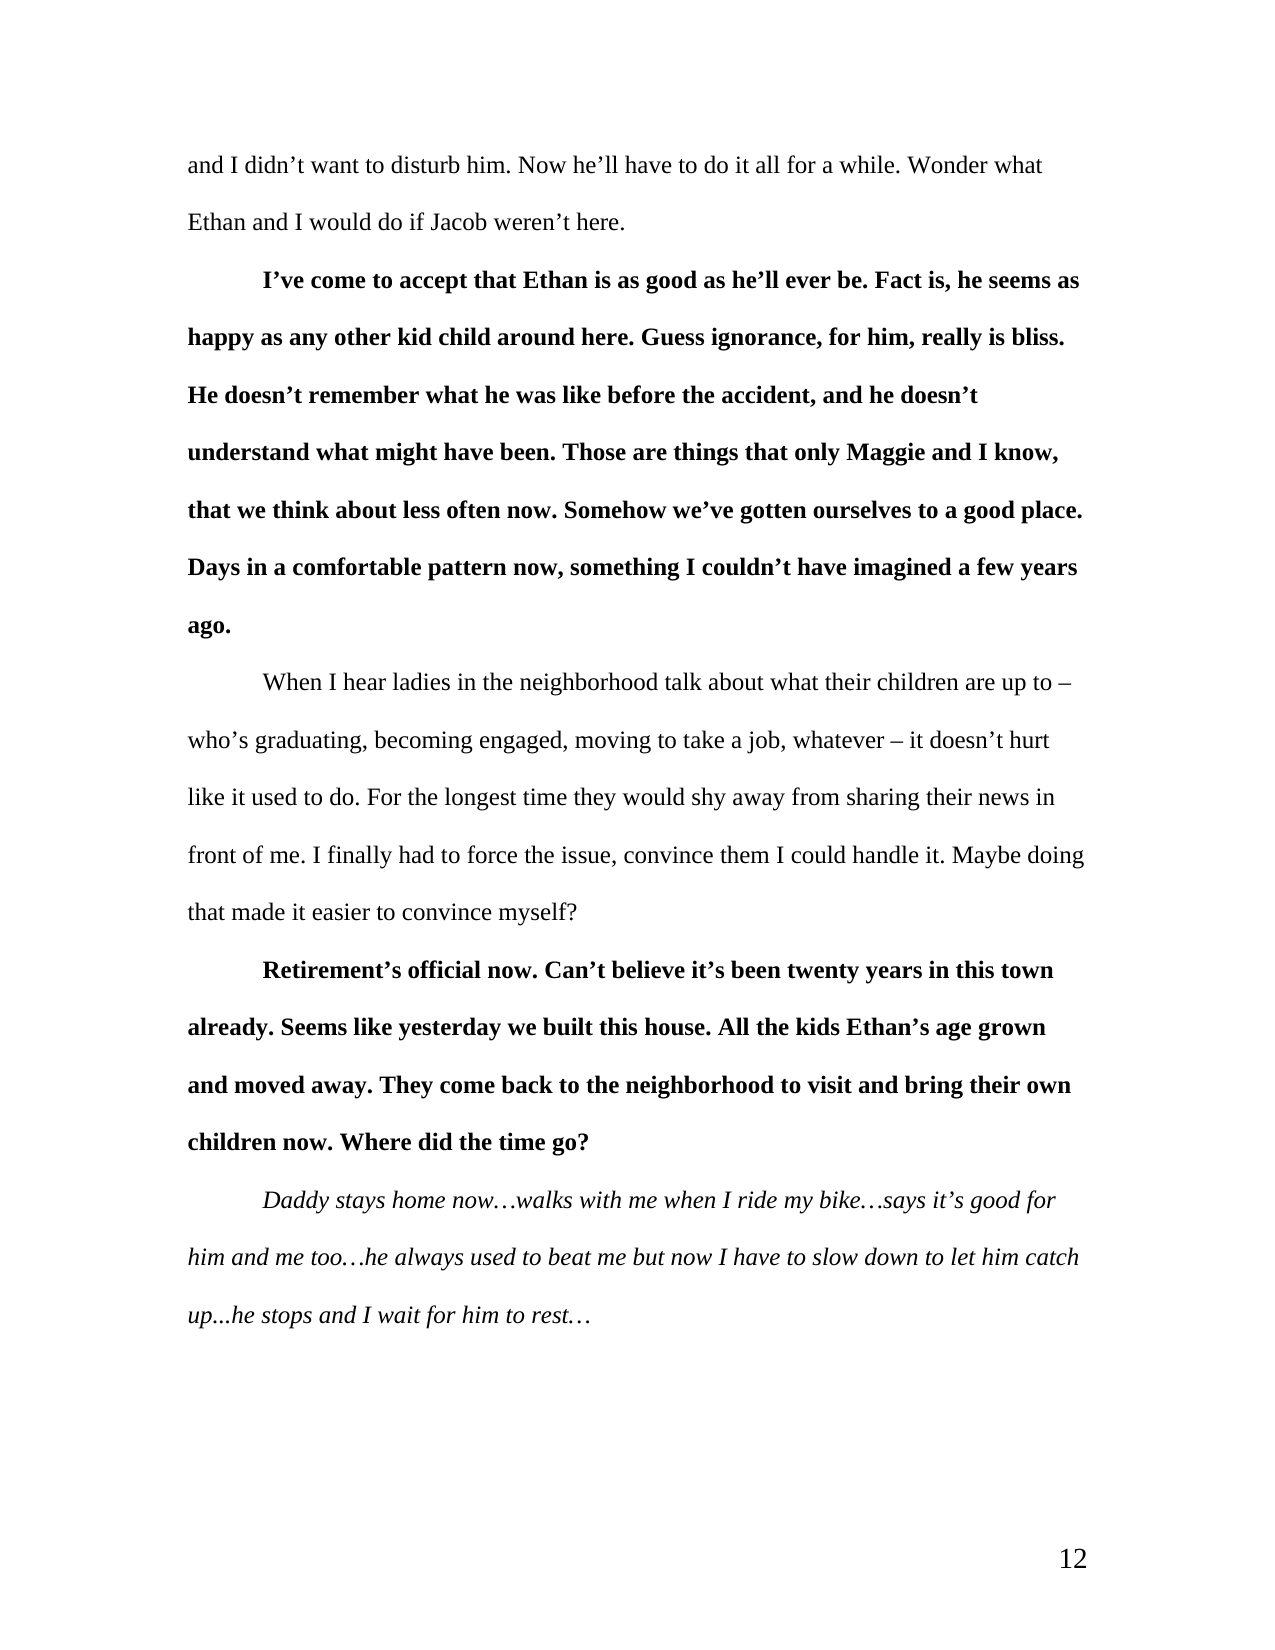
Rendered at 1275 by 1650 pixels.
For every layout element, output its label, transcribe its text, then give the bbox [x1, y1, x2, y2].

text Retirement’s official now. Can’t believe it’s been twenty years in this town already. Seems like yesterday we built this house. All the kids Ethan’s age grown and moved away. They come back to the neighborhood to visit and bring their own children now. Where did the time go? [187, 955, 1087, 1156]
text When I hear ladies in the neighborhood talk about what their children are up to – who’s graduating, becoming engaged, moving to take a job, whatever – it doesn’t hurt like it used to do. For the longest time they would shy away from sharing their news in front of me. I finally had to force the issue, convince them I could handle it. Maybe doing that made it easier to convince myself? [187, 667, 1087, 926]
text I’ve come to accept that Ethan is as good as he’ll ever be. Fact is, he seems as happy as any other kid child around here. Guess ignorance, for him, really is bliss. He doesn’t remember what he was like before the accident, and he doesn’t understand what might have been. Those are things that only Maggie and I know, that we think about less often now. Somehow we’ve gotten ourselves to a good place. Days in a comfortable pattern now, something I couldn’t have imagined a few years ago. [187, 265, 1087, 639]
text Daddy stays home now…walks with me when I ride my bike…says it’s good for him and me too…he always used to beat me but now I have to slow down to let him catch up...he stops and I wait for him to rest… [187, 1185, 1087, 1329]
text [187, 150, 1087, 236]
